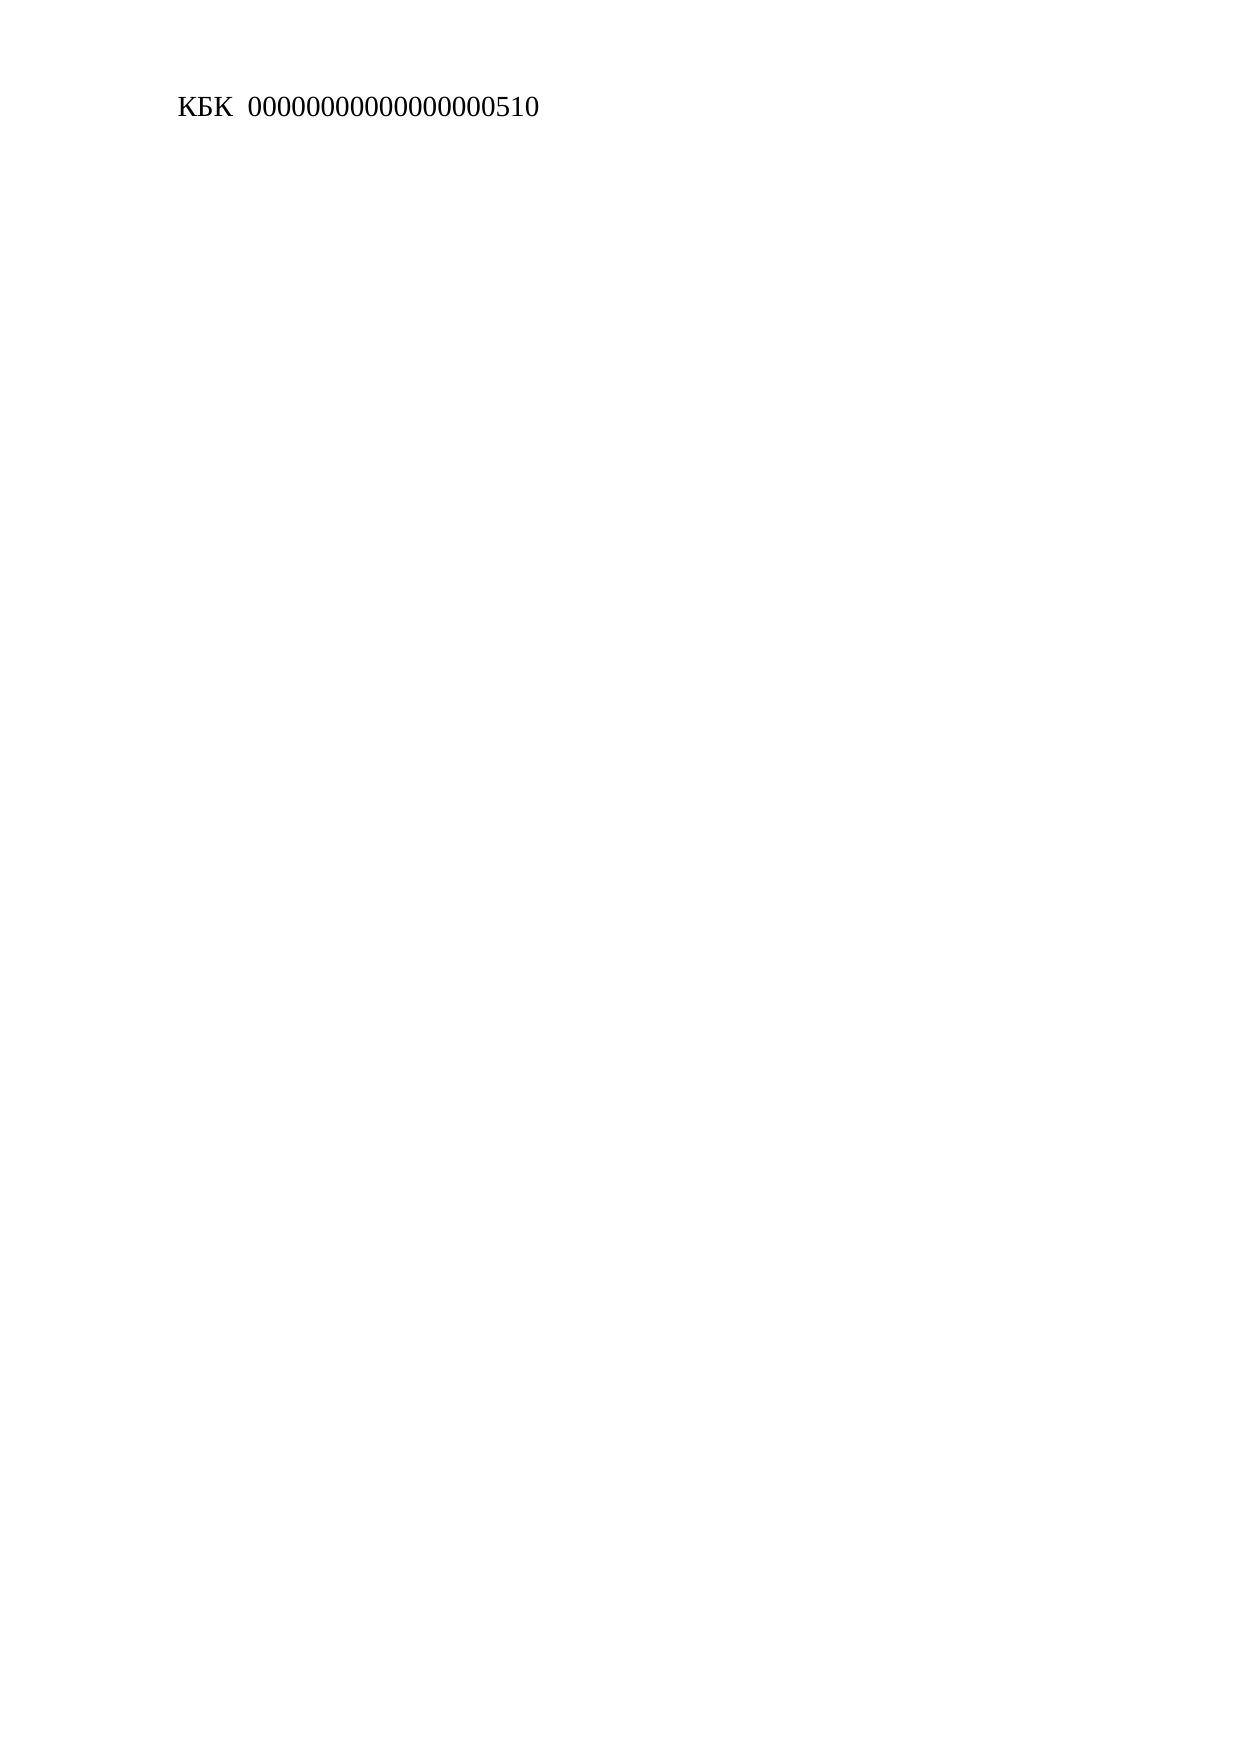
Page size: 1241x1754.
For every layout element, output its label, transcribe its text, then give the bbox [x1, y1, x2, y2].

text КБК 00000000000000000510 [177, 89, 1152, 122]
